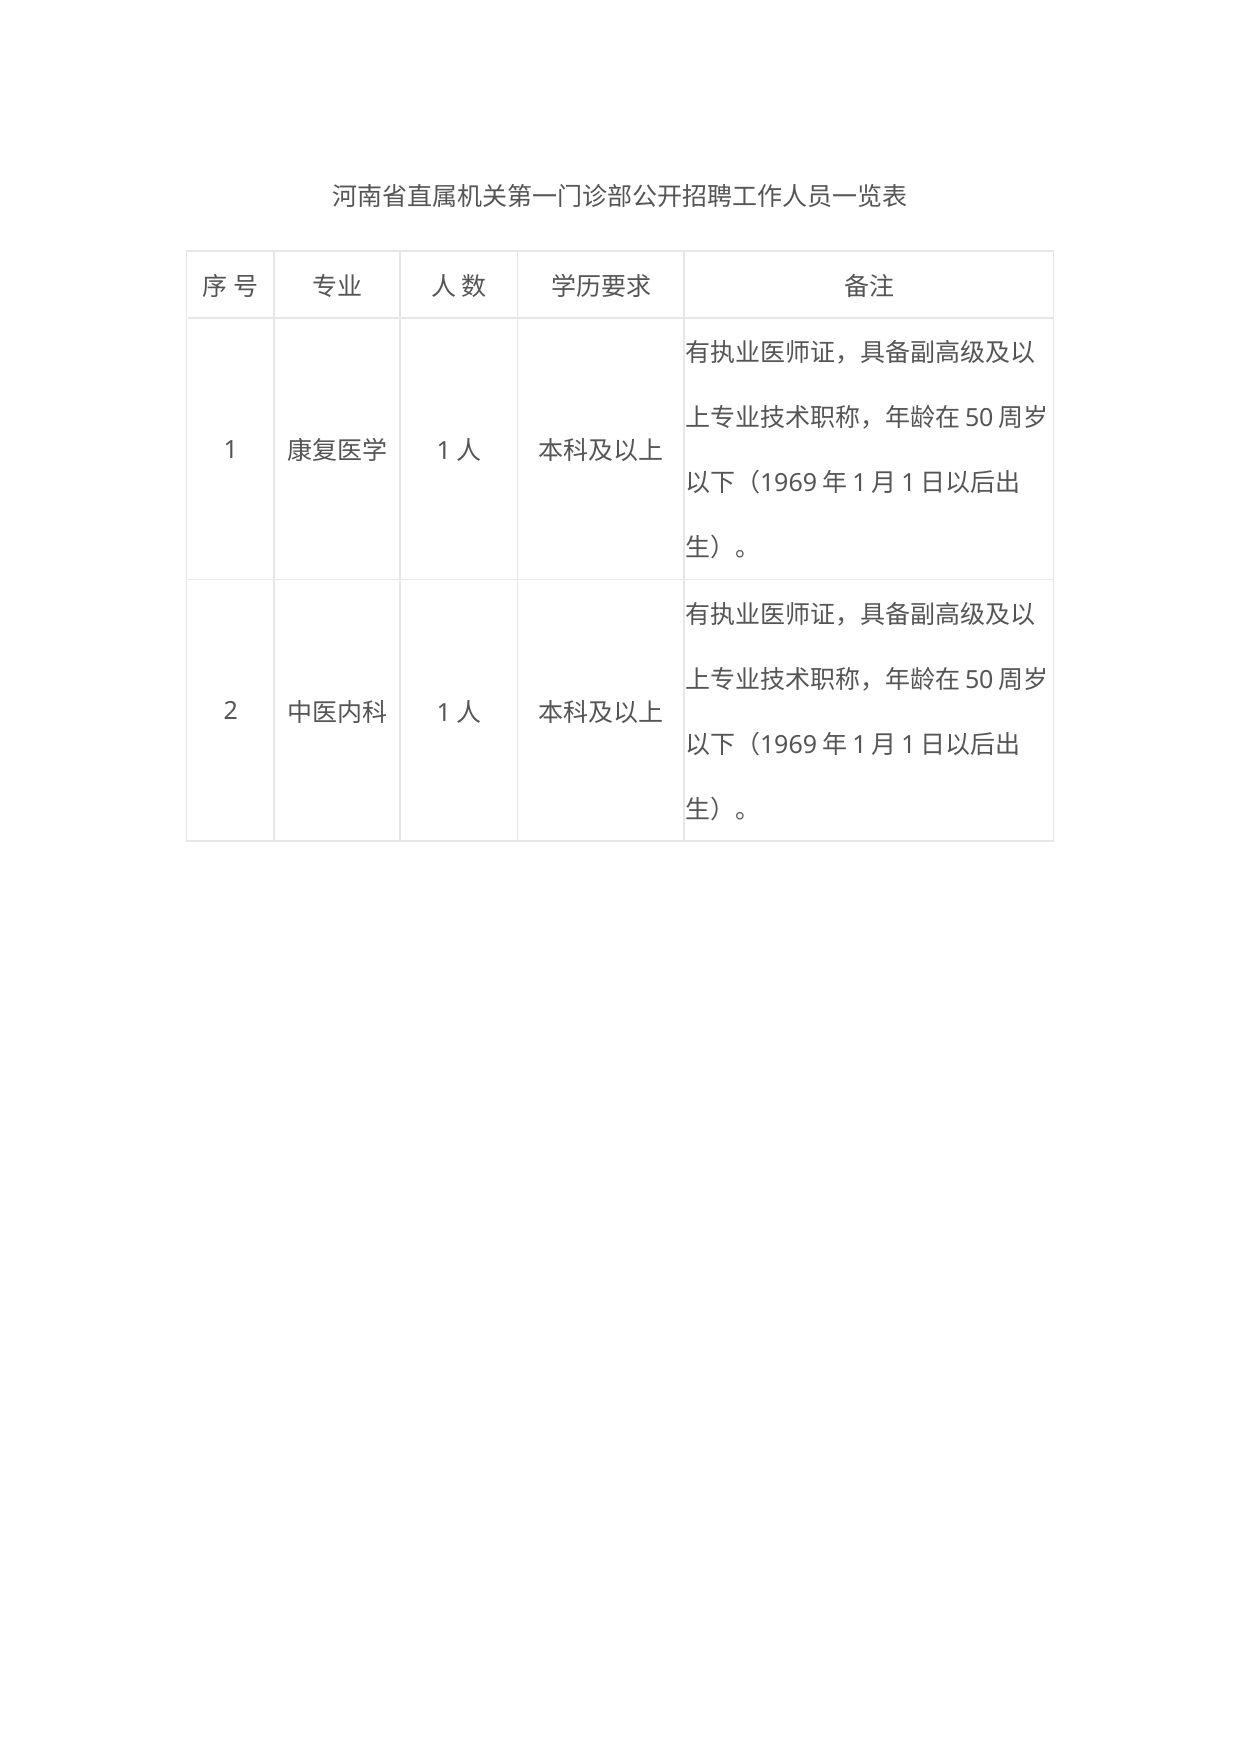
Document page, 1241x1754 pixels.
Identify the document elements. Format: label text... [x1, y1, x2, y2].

table_cell 康复医学 [275, 319, 399, 578]
table_cell 1人 [401, 580, 517, 840]
table_header 序 号 [187, 252, 273, 317]
table_cell 本科及以上 [518, 580, 683, 840]
table_cell 本科及以上 [518, 319, 683, 578]
table_header 学历要求 [518, 252, 683, 317]
table_header 备注 [685, 252, 1053, 317]
table_cell 中医内科 [275, 580, 399, 840]
table_header 专业 [275, 252, 399, 317]
table_cell 有执业医师证，具备副高级及以上专业技术职称，年龄在50周岁以下（1969年1月1日以后出生）。 [685, 319, 1053, 578]
table_cell 1 [187, 318, 273, 578]
table_header 人 数 [401, 252, 517, 317]
text 河南省直属机关第一门诊部公开招聘工作人员一览表 [187, 162, 1053, 227]
table_cell 1人 [401, 319, 517, 578]
table_cell 2 [187, 580, 273, 840]
table_cell 有执业医师证，具备副高级及以上专业技术职称，年龄在50周岁以下（1969年1月1日以后出生）。 [685, 580, 1053, 840]
